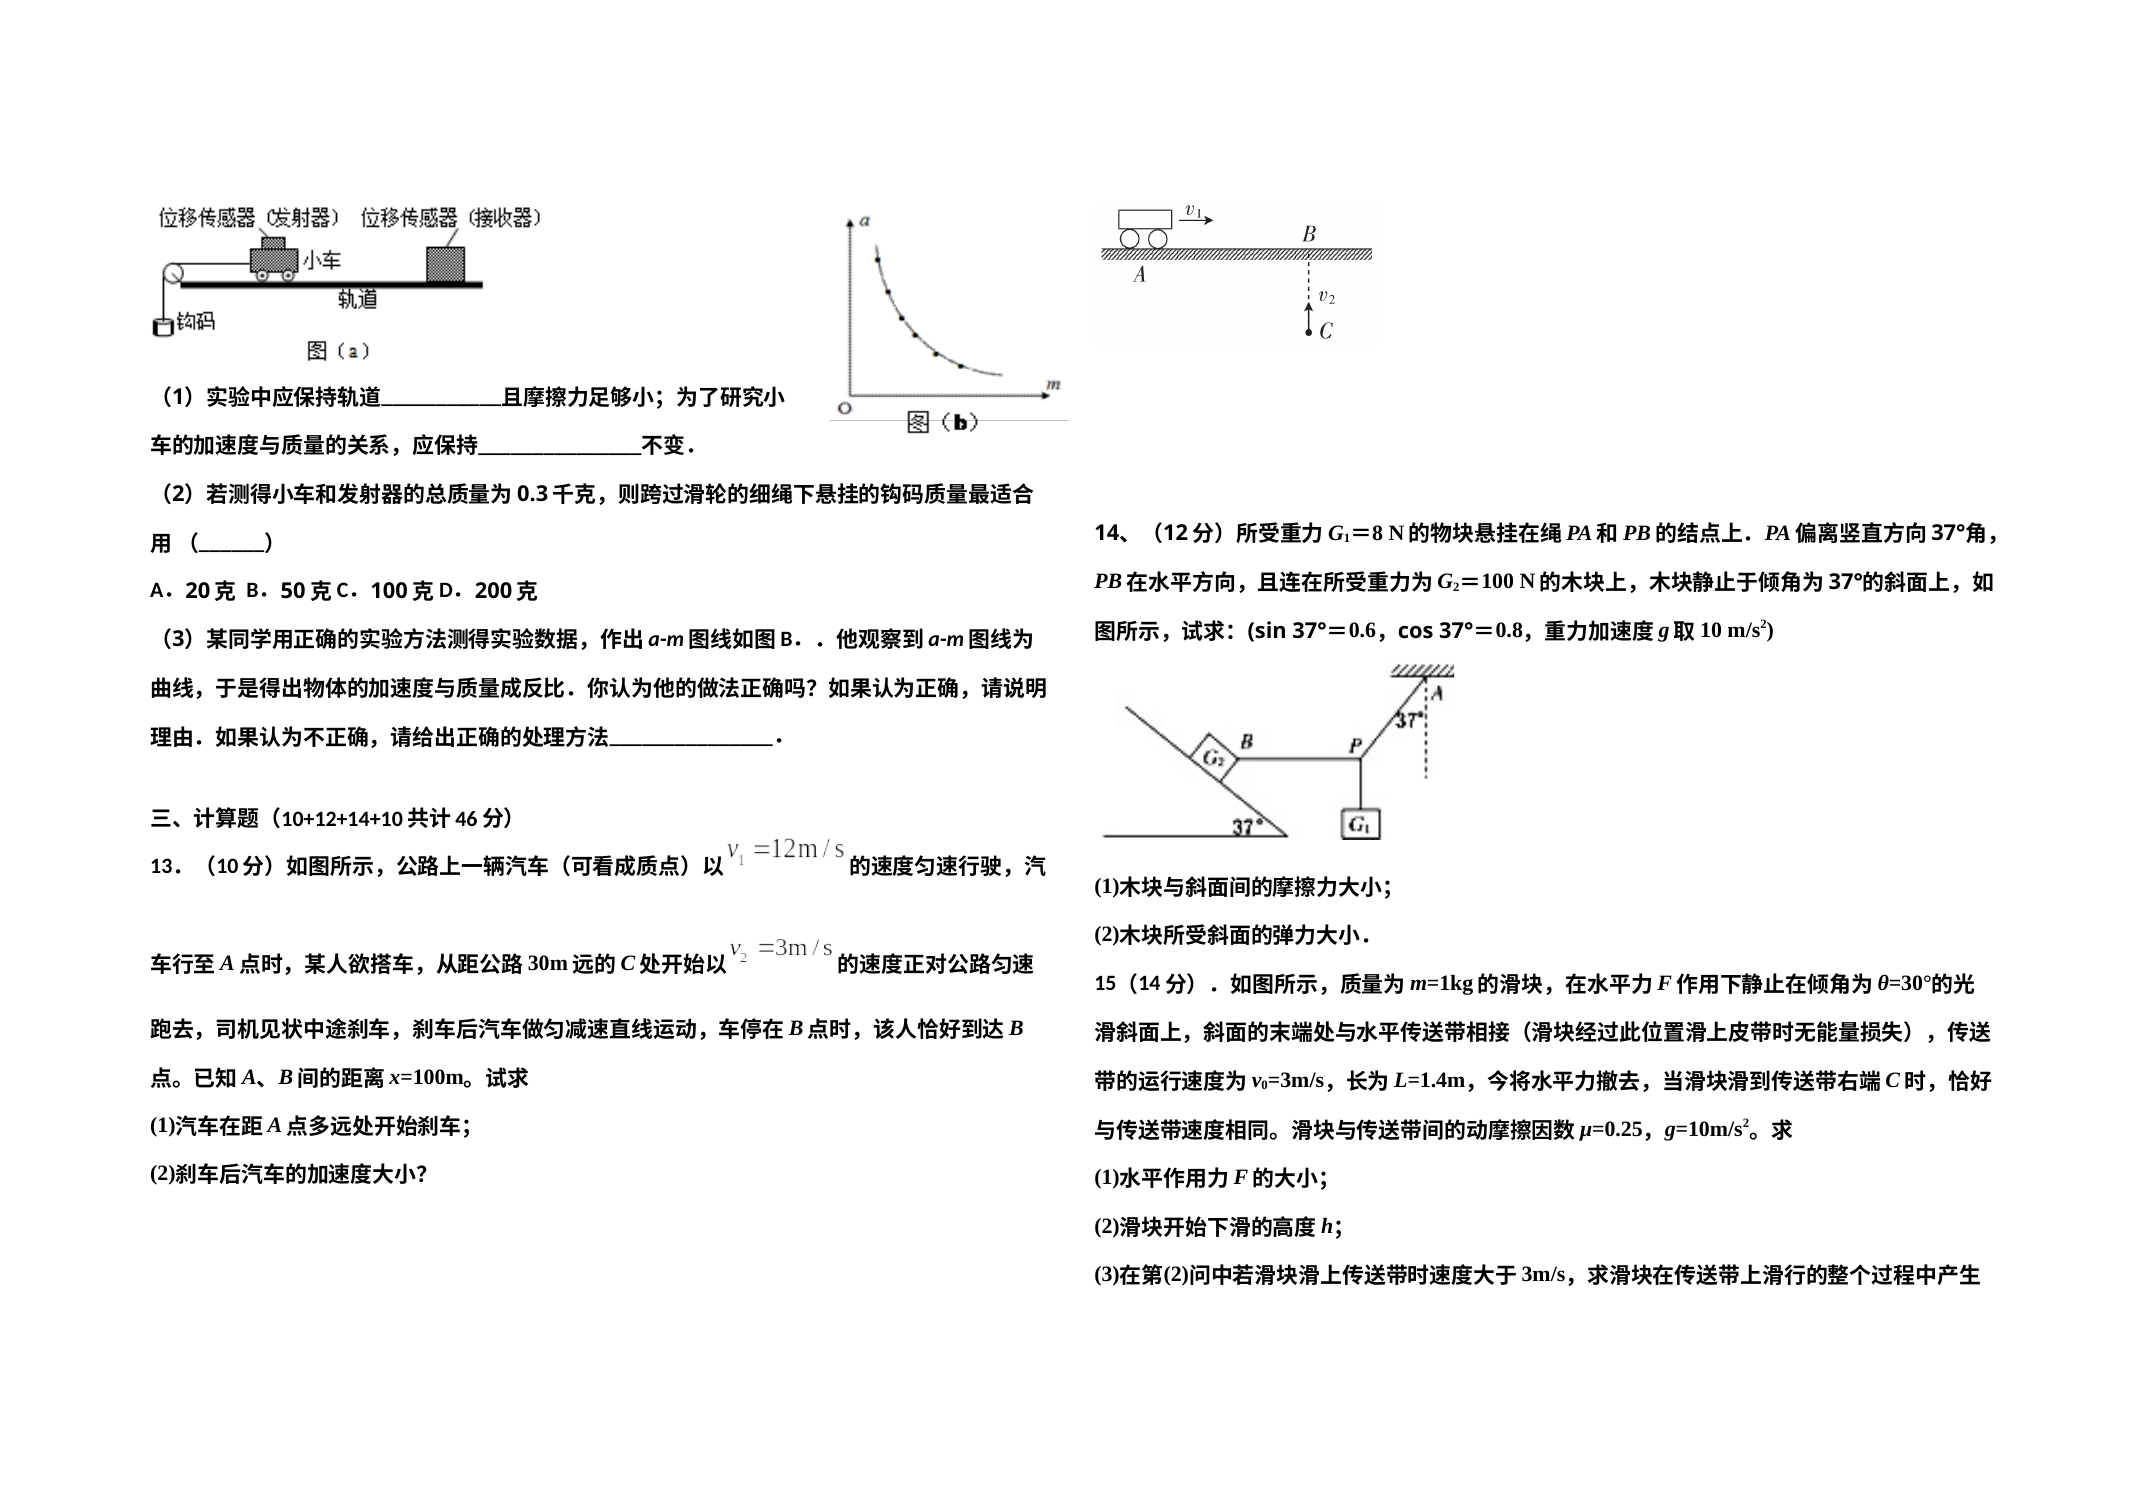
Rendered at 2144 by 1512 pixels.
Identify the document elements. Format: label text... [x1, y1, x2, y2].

picture [1094, 203, 1379, 346]
picture [1099, 661, 1455, 840]
text A．20克 B．50克 C．100克 D．200克 [150, 573, 1050, 606]
text (3)在第(2)问中若滑块滑上传送带时速度大于3m/s，求滑块在传送带上滑行的整个过程中产生的热量Q。 [1094, 1257, 1994, 1290]
text 15（14分）．如图所示，质量为m=1kg的滑块，在水平力F作用下静止在倾角为θ=30°的光滑斜面上，斜面的末端处与水平传送带相接（滑块经过此位置滑上皮带时无能量损失），传送带的运行速度为v0=3m/s，长为L=1.4m，今将水平力撤去，当滑块滑到传送带右端C时，恰好与传送带速度相同。滑块与传送带间的动摩擦因数μ=0.25，g=10m/s2。求 [1094, 966, 1994, 1145]
text 三、计算题（10+12+14+10共计46分） [150, 800, 1050, 833]
text (1)水平作用力F的大小； [1094, 1161, 1994, 1193]
text (2)木块所受斜面的弹力大小． [1094, 918, 1994, 950]
text (1)木块与斜面间的摩擦力大小； [1094, 869, 1994, 902]
picture [150, 203, 543, 366]
text (2)滑块开始下滑的高度h； [1094, 1209, 1994, 1242]
text (2)刹车后汽车的加速度大小？ [150, 1157, 1050, 1189]
text 13．（10分）如图所示，公路上一辆汽车（可看成质点）以的速度匀速行驶，汽车行至A点时，某人欲搭车，从距公路30m远的C处开始以的速度正对公路匀速跑去，司机见状中途刹车，刹车后汽车做匀减速直线运动，车停在B点时，该人恰好到达B点。已知A、B间的距离x=100m。试求 [150, 833, 1050, 1093]
text （2）若测得小车和发射器的总质量为0.3千克，则跨过滑轮的细绳下悬挂的钩码质量最适合用 （______） [150, 476, 1050, 558]
text （3）某同学用正确的实验方法测得实验数据，作出a-m图线如图B．．他观察到a-m图线为曲线，于是得出物体的加速度与质量成反比．你认为他的做法正确吗？如果认为正确，请说明理由．如果认为不正确，请给出正确的处理方法_______________． [150, 622, 1050, 752]
text (1)汽车在距A点多远处开始刹车； [150, 1108, 1050, 1141]
text （1）实验中应保持轨道___________且摩擦力足够小；为了研究小车的加速度与质量的关系，应保持_______________不变． [150, 379, 1050, 461]
text 14、（12分）所受重力G1＝8 N的物块悬挂在绳PA和PB的结点上．PA偏离竖直方向37°角，PB在水平方向，且连在所受重力为G2＝100 N的木块上，木块静止于倾角为37°的斜面上，如图所示，试求：(sin 37°＝0.6，cos 37°＝0.8，重力加速度g取10 m/s2) [1094, 516, 1994, 646]
picture [827, 208, 1069, 435]
